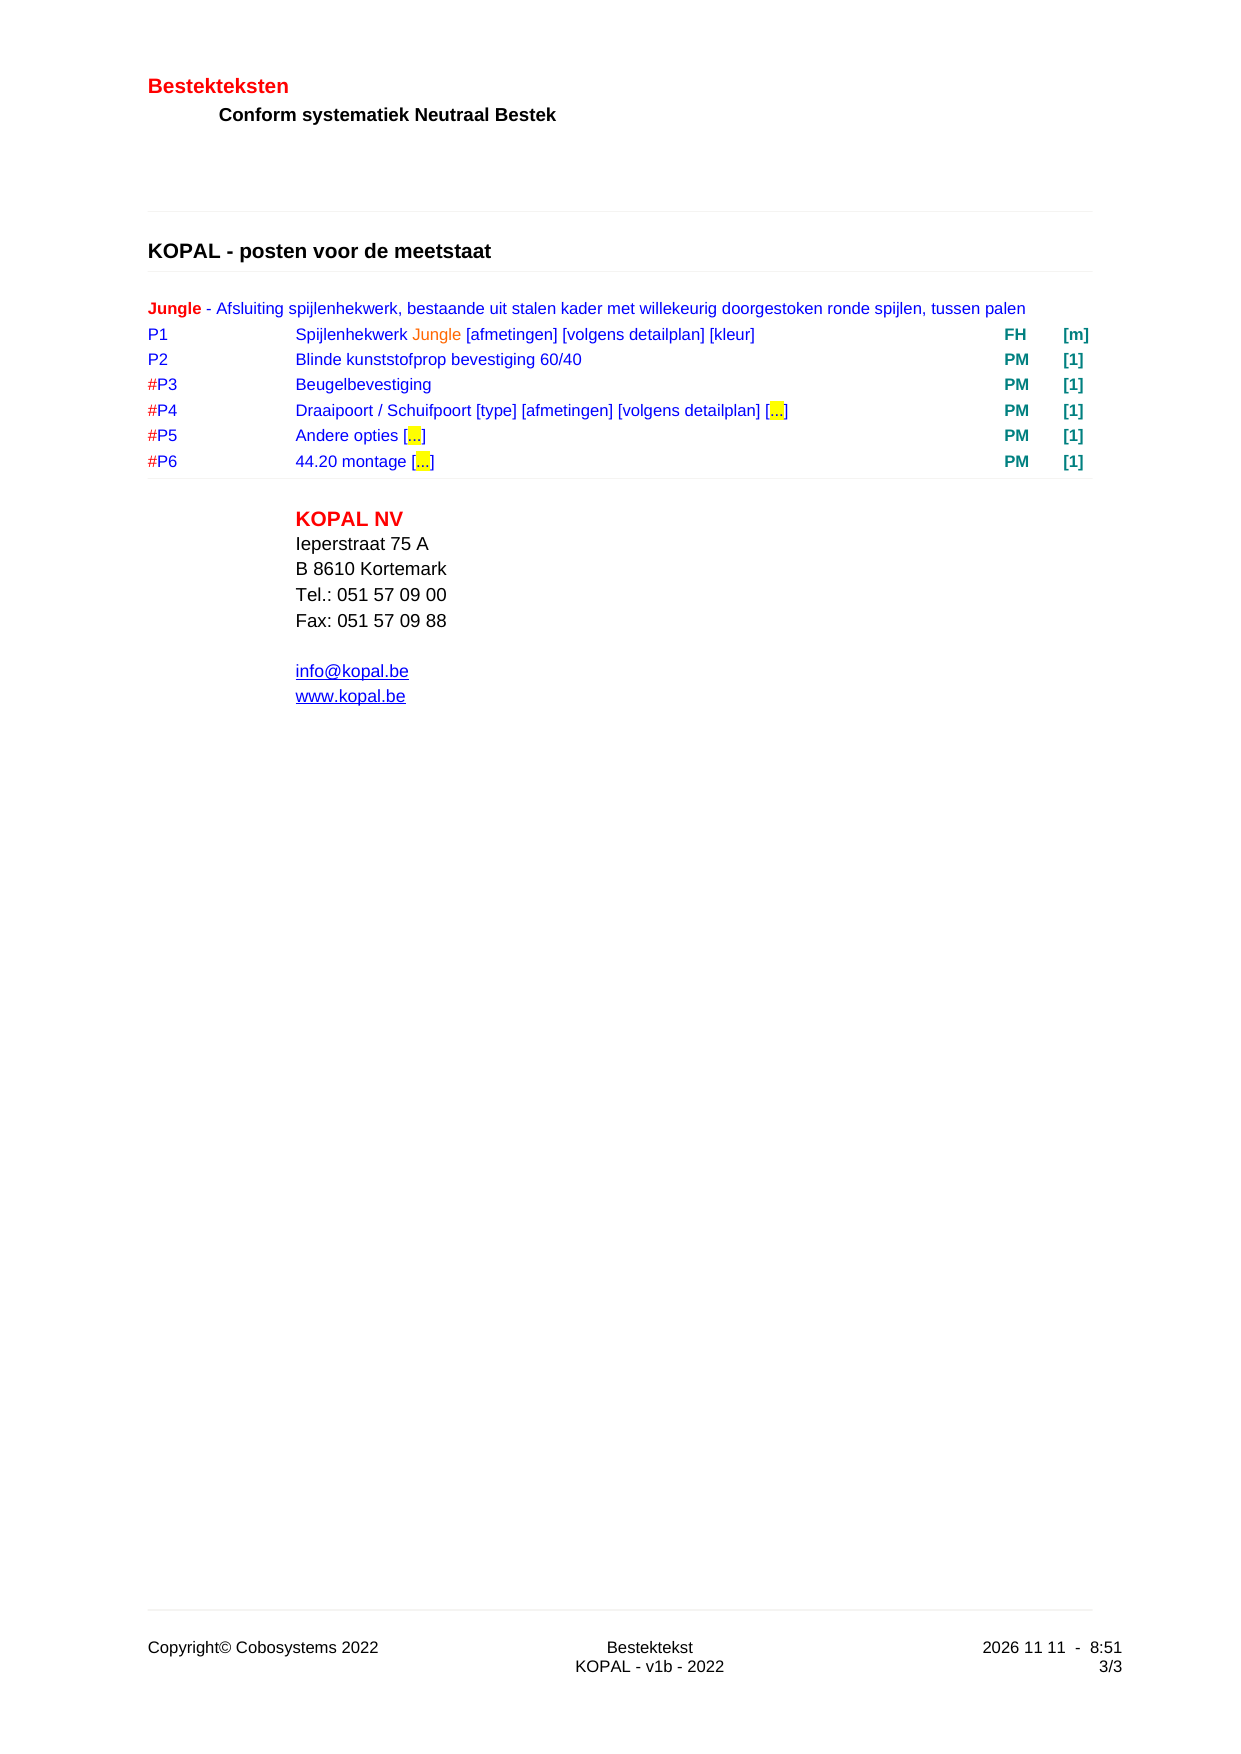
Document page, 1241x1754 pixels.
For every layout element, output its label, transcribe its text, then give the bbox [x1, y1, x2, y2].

subtitle #P5 Andere opties [...] PM [1] [148, 426, 408, 445]
text Tel.: 051 57 09 00 [295, 584, 1122, 605]
text Ieperstraat 75 A [295, 532, 1122, 554]
text Jungle - Afsluiting spijlenhekwerk, bestaande uit stalen kader met willekeurig doorgestoken ronde spijlen, tussen palen [148, 299, 1122, 318]
text info@kopal.be [295, 661, 1122, 681]
subtitle #P4 Draaipoort / Schuifpoort [type] [afmetingen] [volgens detailplan] [...] PM [1] [148, 401, 770, 420]
text B 8610 Kortemark [295, 558, 1122, 580]
text Fax: 051 57 09 88 [295, 609, 1122, 631]
subtitle #P6 44.20 montage [...] PM [1] [148, 451, 416, 471]
subtitle P2 Blinde kunststofprop bevestiging 60/40 PM [1] [148, 350, 1122, 369]
subtitle #P3 Beugelbevestiging PM [1] [148, 375, 1122, 394]
subtitle #P4 Draaipoort / Schuifpoort [type] [afmetingen] [volgens detailplan] [...] PM [1] [784, 401, 1122, 420]
text KOPAL NV [207, 506, 1122, 530]
text www.kopal.be [295, 686, 1122, 706]
subtitle P1 Spijlenhekwerk Jungle [afmetingen] [volgens detailplan] [kleur] FH [m] [148, 324, 1122, 343]
subtitle KOPAL - posten voor de meetstaat [148, 239, 1122, 263]
subtitle #P6 44.20 montage [...] PM [1] [430, 451, 1122, 471]
subtitle #P5 Andere opties [...] PM [1] [421, 426, 1122, 445]
